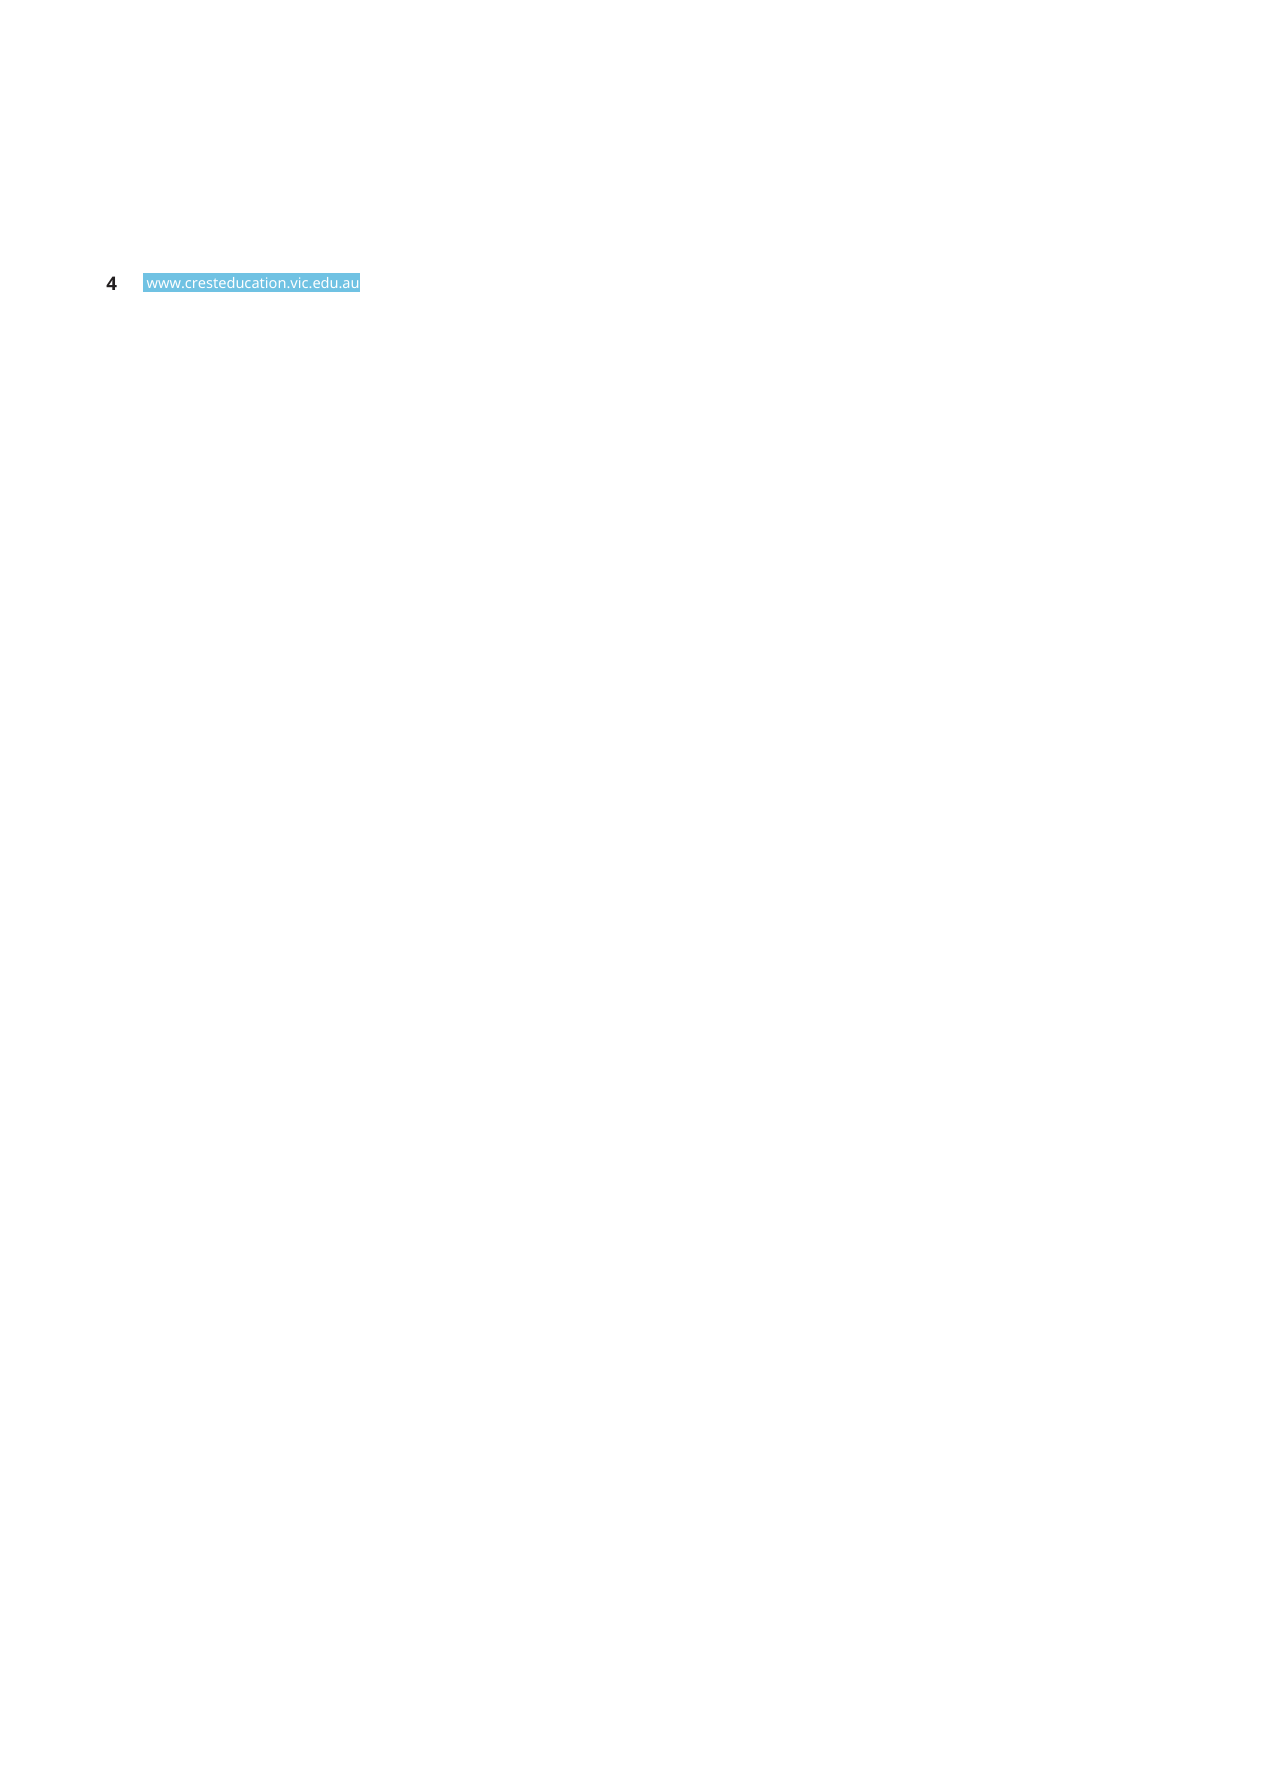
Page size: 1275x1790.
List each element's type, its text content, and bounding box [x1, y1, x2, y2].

text 4 www.cresteducation.vic.edu.au [106, 268, 1217, 296]
